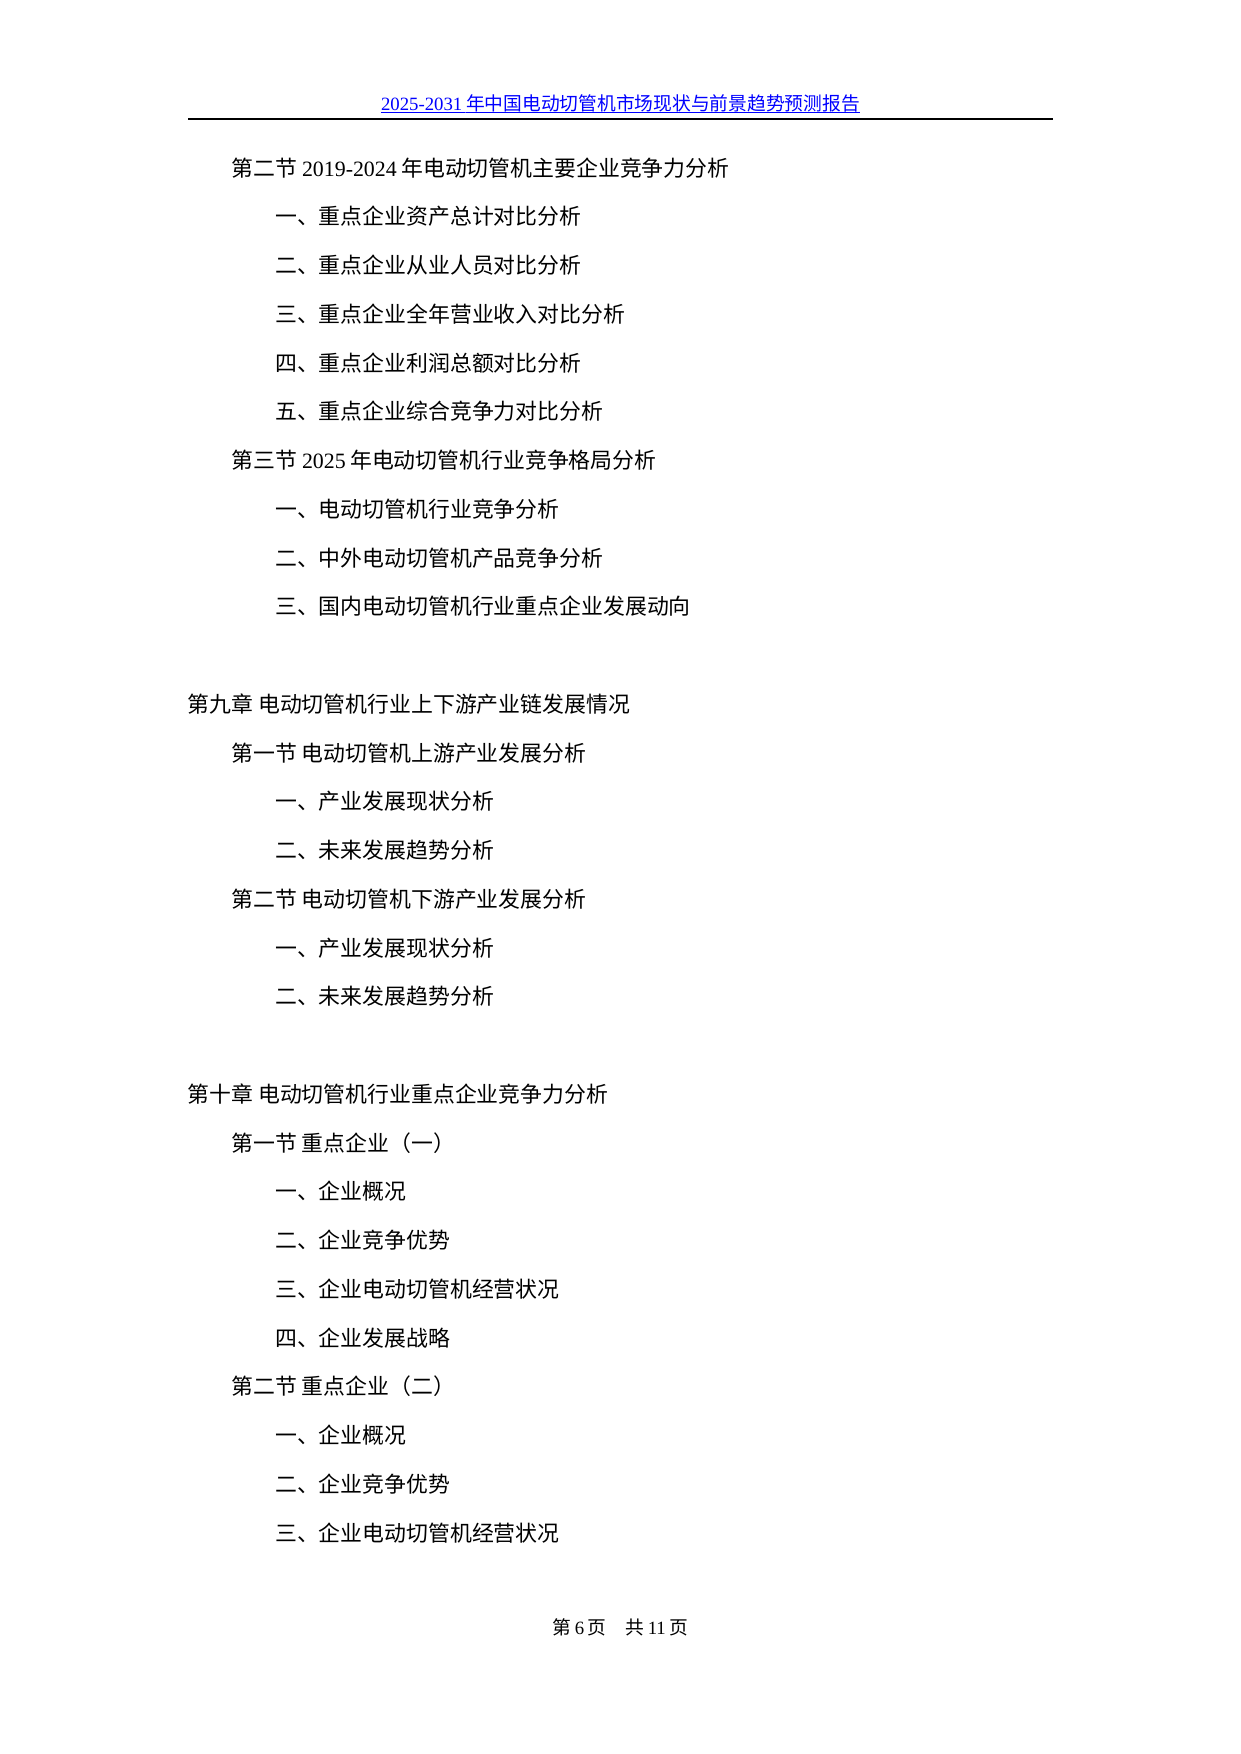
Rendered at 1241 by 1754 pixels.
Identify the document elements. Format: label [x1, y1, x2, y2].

text [187, 150, 1053, 1548]
